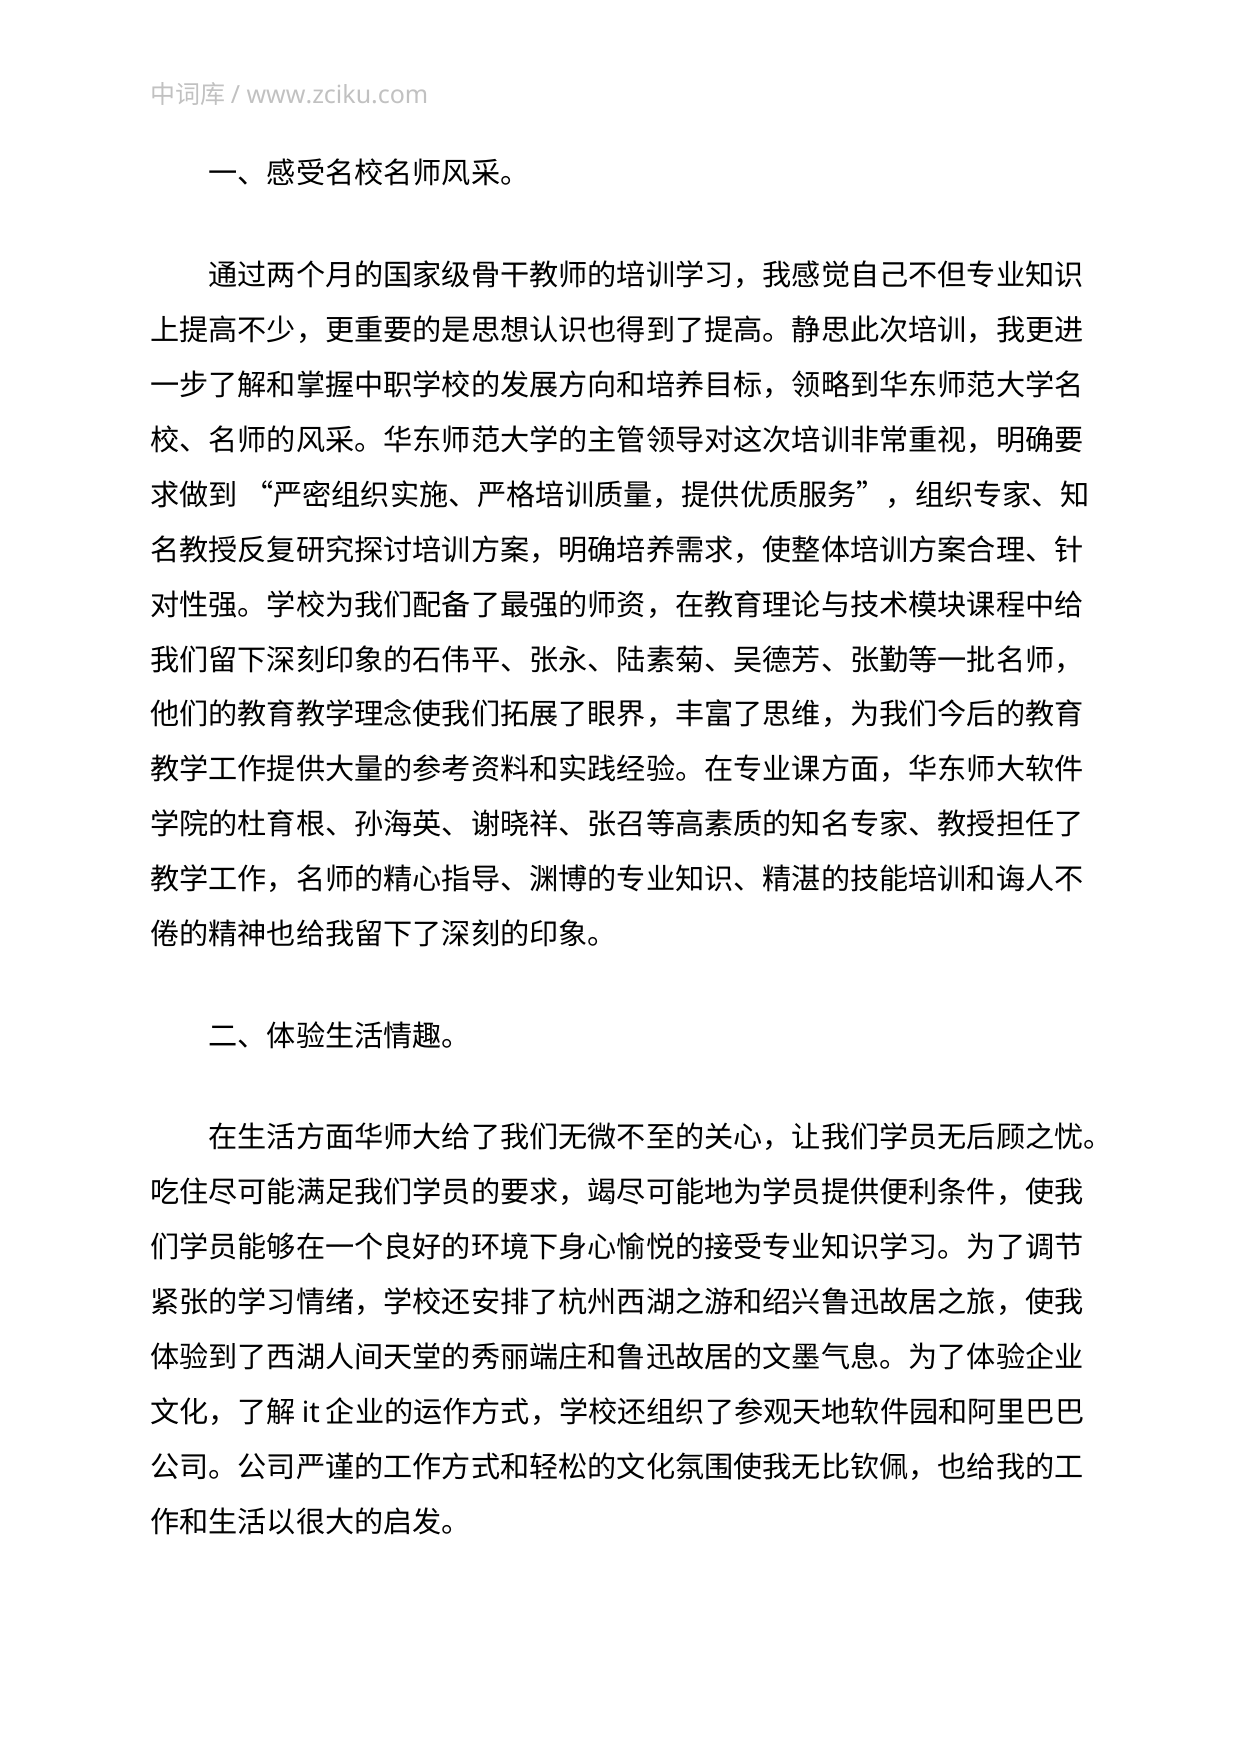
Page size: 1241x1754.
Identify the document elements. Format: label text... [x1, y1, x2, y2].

text 通过两个月的国家级骨干教师的培训学习，我感觉自己不但专业知识上提高不少，更重要的是思想认识也得到了提高。静思此次培训，我更进一步了解和掌握中职学校的发展方向和培养目标，领略到华东师范大学名校、名师的风采。华东师范大学的主管领导对这次培训非常重视，明确要求做到 “严密组织实施、严格培训质量，提供优质服务”，组织专家、知名教授反复研究探讨培训方案，明确培养需求，使整体培训方案合理、针对性强。学校为我们配备了最强的师资，在教育理论与技术模块课程中给我们留下深刻印象的石伟平、张永、陆素菊、吴德芳、张勤等一批名师，他们的教育教学理念使我们拓展了眼界，丰富了思维，为我们今后的教育教学工作提供大量的参考资料和实践经验。在专业课方面，华东师大软件学院的杜育根、孙海英、谢晓祥、张召等高素质的知名专家、教授担任了教学工作，名师的精心指导、渊博的专业知识、精湛的技能培训和诲人不倦的精神也给我留下了深刻的印象。 [150, 252, 1090, 953]
text 二、体验生活情趣。 [150, 1012, 1090, 1054]
text 在生活方面华师大给了我们无微不至的关心，让我们学员无后顾之忧。吃住尽可能满足我们学员的要求，竭尽可能地为学员提供便利条件，使我们学员能够在一个良好的环境下身心愉悦的接受专业知识学习。为了调节紧张的学习情绪，学校还安排了杭州西湖之游和绍兴鲁迅故居之旅，使我体验到了西湖人间天堂的秀丽端庄和鲁迅故居的文墨气息。为了体验企业文化，了解it企业的运作方式，学校还组织了参观天地软件园和阿里巴巴公司。公司严谨的工作方式和轻松的文化氛围使我无比钦佩，也给我的工作和生活以很大的启发。 [150, 1114, 1090, 1541]
text 一、感受名校名师风采。 [150, 150, 1090, 192]
